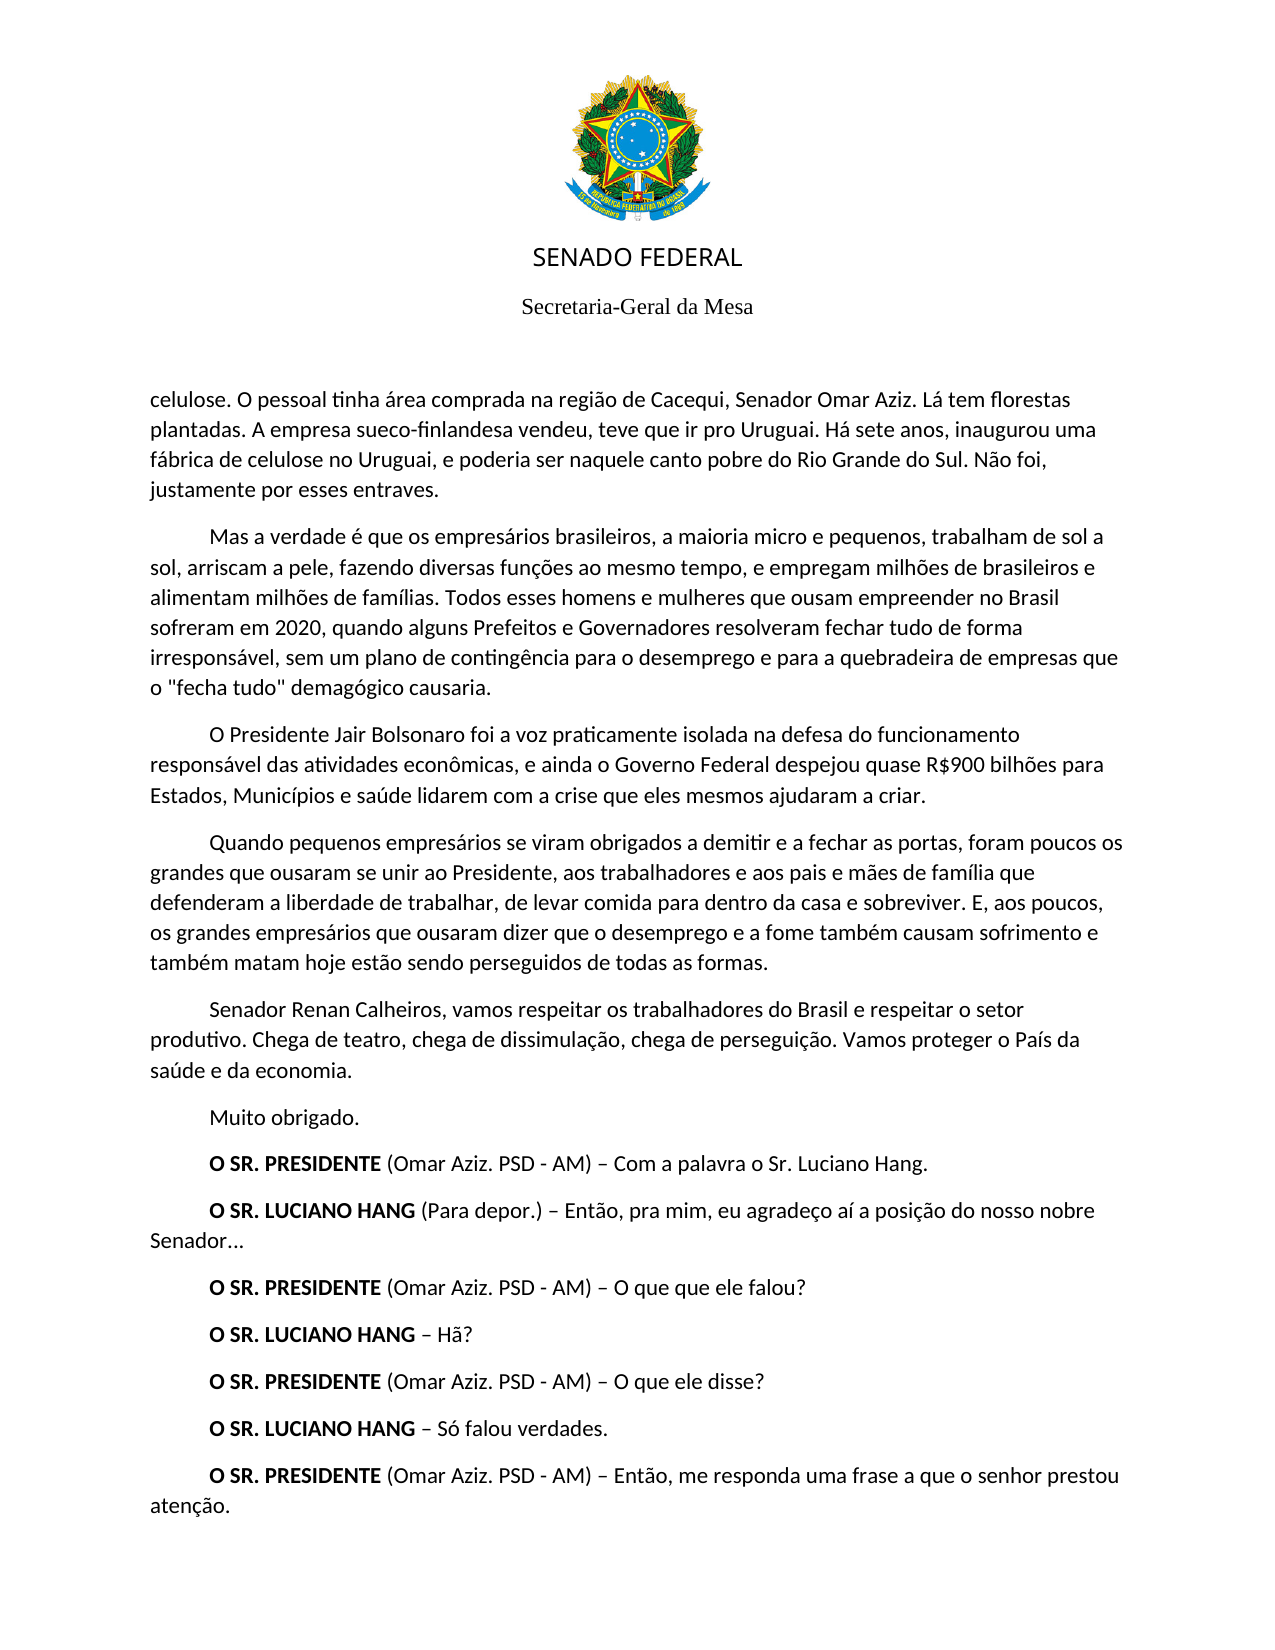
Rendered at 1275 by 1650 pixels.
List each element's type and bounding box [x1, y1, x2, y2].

picture [564, 75, 711, 221]
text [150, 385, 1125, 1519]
